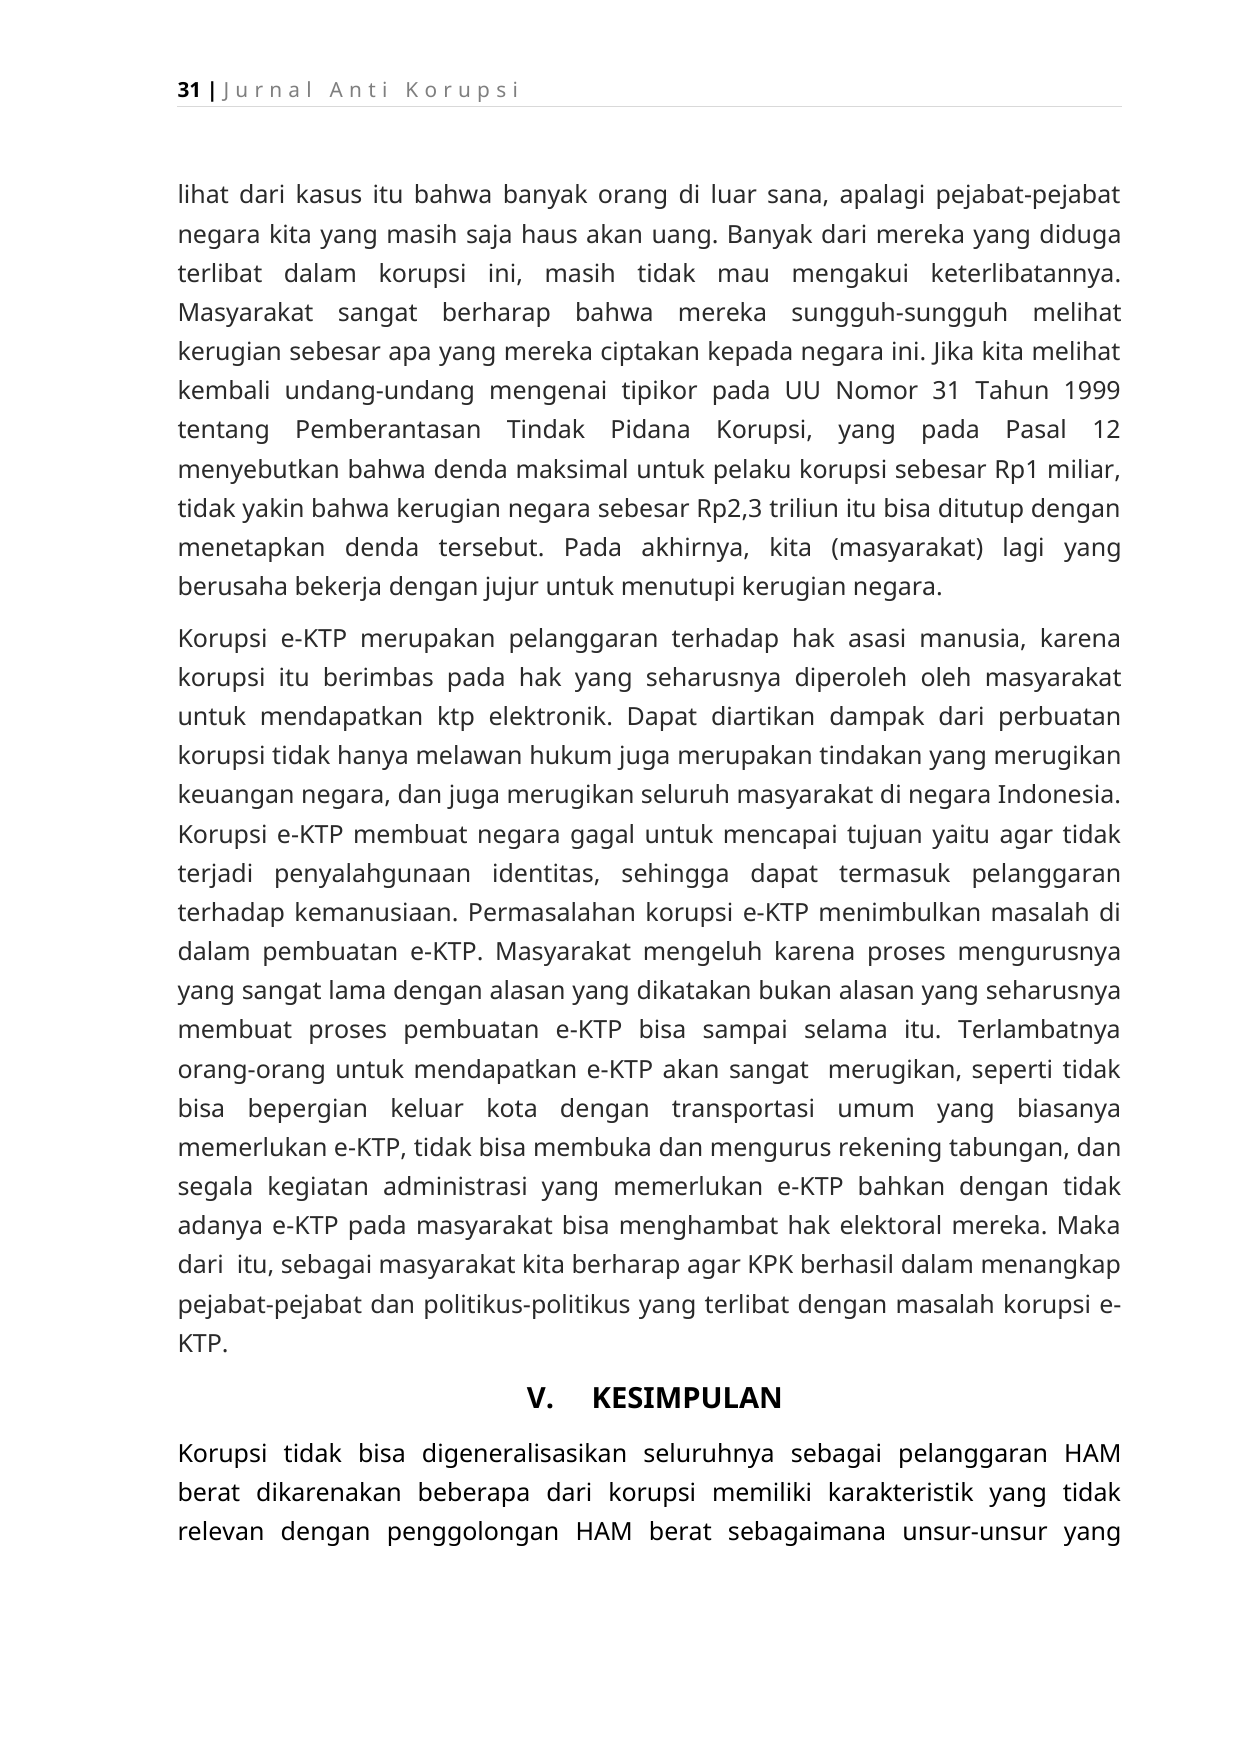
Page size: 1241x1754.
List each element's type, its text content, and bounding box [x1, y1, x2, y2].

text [177, 1435, 1122, 1548]
subtitle KESIMPULAN [215, 1377, 1122, 1417]
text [177, 177, 1122, 603]
text Korupsi e-KTP merupakan pelanggaran terhadap hak asasi manusia, karena korupsi itu berimbas pada hak yang seharusnya diperoleh oleh masyarakat untuk mendapatkan ktp elektronik. Dapat diartikan dampak dari perbuatan korupsi tidak hanya melawan hukum juga merupakan tindakan yang merugikan keuangan negara, dan juga merugikan seluruh masyarakat di negara Indonesia. Korupsi e-KTP membuat negara gagal untuk mencapai tujuan yaitu agar tidak terjadi penyalahgunaan identitas, sehingga dapat termasuk pelanggaran terhadap kemanusiaan. Permasalahan korupsi e-KTP menimbulkan masalah di dalam pembuatan e-KTP. Masyarakat mengeluh karena proses mengurusnya yang sangat lama dengan alasan yang dikatakan bukan alasan yang seharusnya membuat proses pembuatan e-KTP bisa sampai selama itu. Terlambatnya orang-orang untuk mendapatkan e-KTP akan sangat merugikan, seperti tidak bisa bepergian keluar kota dengan transportasi umum yang biasanya memerlukan e-KTP, tidak bisa membuka dan mengurus rekening tabungan, dan segala kegiatan administrasi yang memerlukan e-KTP bahkan dengan tidak adanya e-KTP pada masyarakat bisa menghambat hak elektoral mereka. Maka dari itu, sebagai masyarakat kita berharap agar KPK berhasil dalam menangkap pejabat-pejabat dan politikus-politikus yang terlibat dengan masalah korupsi e-KTP. [177, 621, 1122, 1359]
